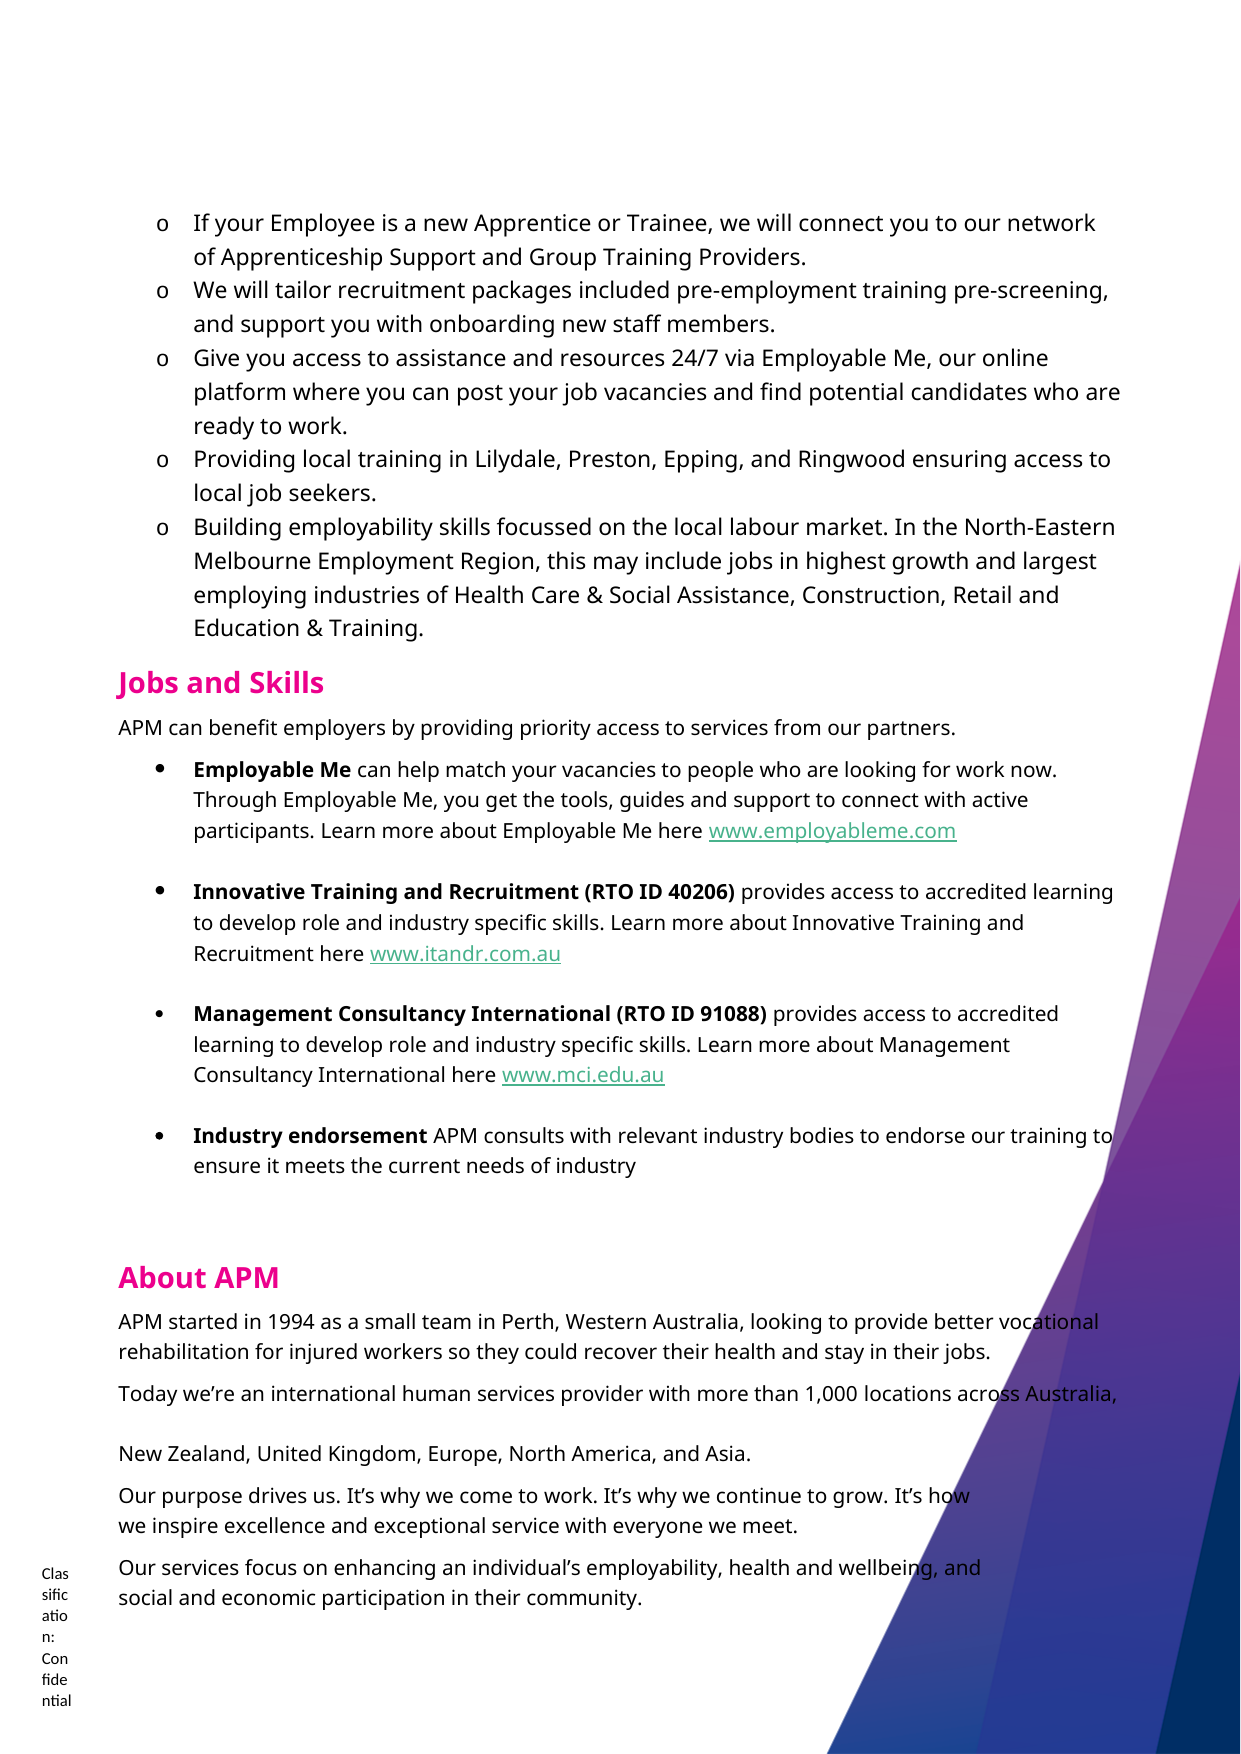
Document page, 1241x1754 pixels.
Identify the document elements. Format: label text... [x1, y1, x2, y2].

list Management Consultancy International (RTO ID 91088) provides access to accredited learning to develop role and industry specific skills. Learn more about Management Consultancy International here www.mci.edu.au [156, 999, 1122, 1089]
list Employable Me can help match your vacancies to people who are looking for work now. Through Employable Me, you get the tools, guides and support to connect with active participants. Learn more about Employable Me here www.employableme.com [156, 755, 1122, 845]
picture [811, 0, 1241, 1754]
list We will tailor recruitment packages included pre-employment training pre-screening, and support you with onboarding new staff members. [156, 274, 1122, 339]
list Building employability skills focussed on the local labour market. In the North-Eastern Melbourne Employment Region, this may include jobs in highest growth and largest employing industries of Health Care & Social Assistance, Construction, Retail and Education & Training. [156, 511, 1122, 643]
list Industry endorsement APM consults with relevant industry bodies to endorse our training to ensure it meets the current needs of industry [156, 1121, 1122, 1180]
text Our services focus on enhancing an individual’s employability, health and wellbeing, and social and economic participation in their community. [118, 1553, 1122, 1611]
text Our purpose drives us. It’s why we come to work. It’s why we continue to grow. It’s how we inspire excellence and exceptional service with everyone we meet. [118, 1481, 1122, 1539]
list If your Employee is a new Apprentice or Trainee, we will connect you to our network of Apprenticeship Support and Group Training Providers. [156, 207, 1122, 272]
list Innovative Training and Recruitment (RTO ID 40206) provides access to accredited learning to develop role and industry specific skills. Learn more about Innovative Training and Recruitment here www.itandr.com.au [156, 877, 1122, 967]
subtitle Jobs and Skills [118, 663, 1122, 702]
list Providing local training in Lilydale, Preston, Epping, and Ringwood ensuring access to local job seekers. [156, 443, 1122, 508]
subtitle About APM [118, 1257, 1122, 1297]
text APM started in 1994 as a small team in Perth, Western Australia, looking to provide better vocational rehabilitation for injured workers so they could recover their health and stay in their jobs. [118, 1307, 1122, 1365]
text Today we’re an international human services provider with more than 1,000 locations across Australia, New Zealand, United Kingdom, Europe, North America, and Asia. [118, 1379, 1122, 1467]
text APM can benefit employers by providing priority access to services from our partners. [118, 713, 1122, 741]
list Give you access to assistance and resources 24/7 via Employable Me, our online platform where you can post your job vacancies and find potential candidates who are ready to work. [156, 342, 1122, 441]
